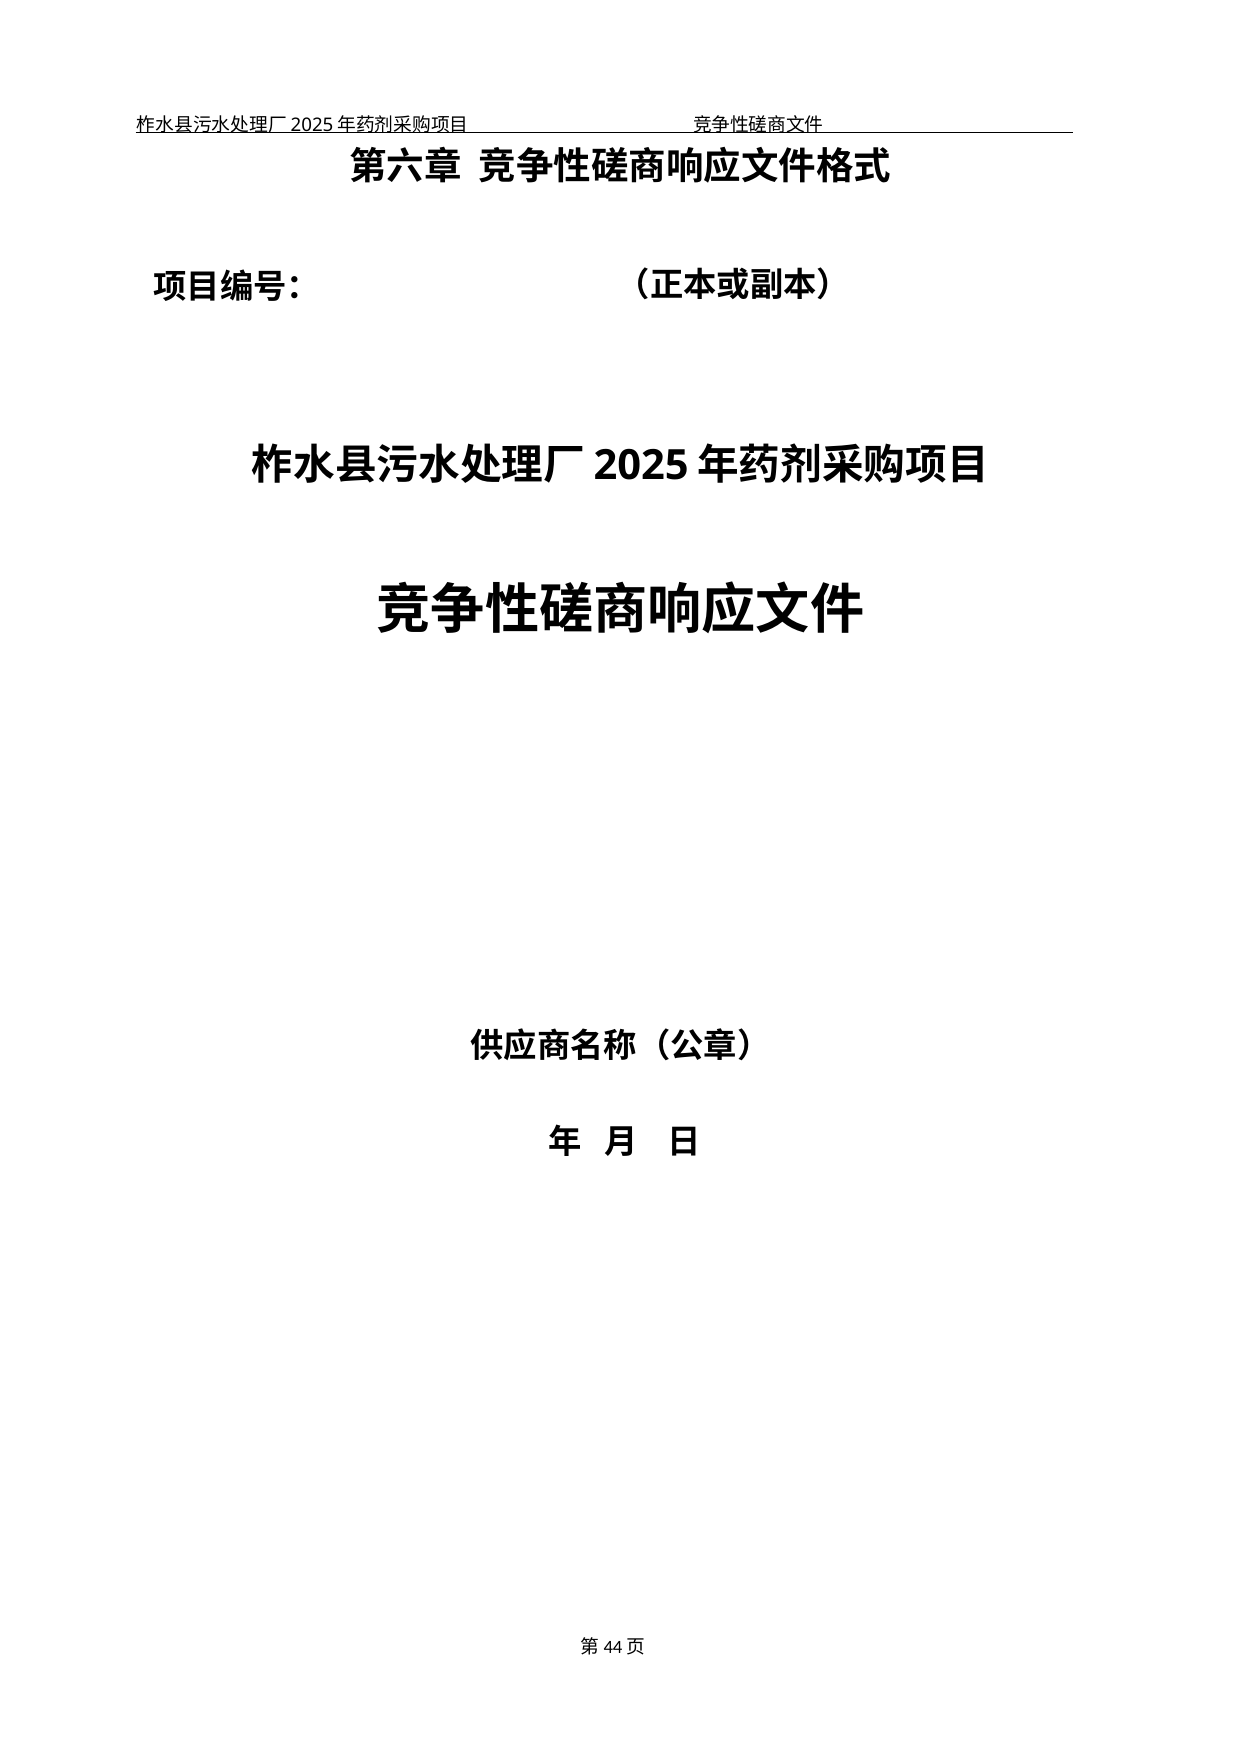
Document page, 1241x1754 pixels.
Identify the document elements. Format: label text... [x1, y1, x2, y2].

subtitle 第六章 竞争性磋商响应文件格式 [121, 136, 1119, 190]
text 柞水县污水处理厂2025年药剂采购项目 [121, 431, 1119, 492]
text （正本或副本） [121, 258, 1119, 306]
text 年 月 日 [121, 1115, 1119, 1163]
text 竞争性磋商响应文件 [121, 565, 1119, 644]
text 供应商名称（公章） [121, 1018, 1119, 1067]
text 项目编号： [153, 260, 320, 308]
